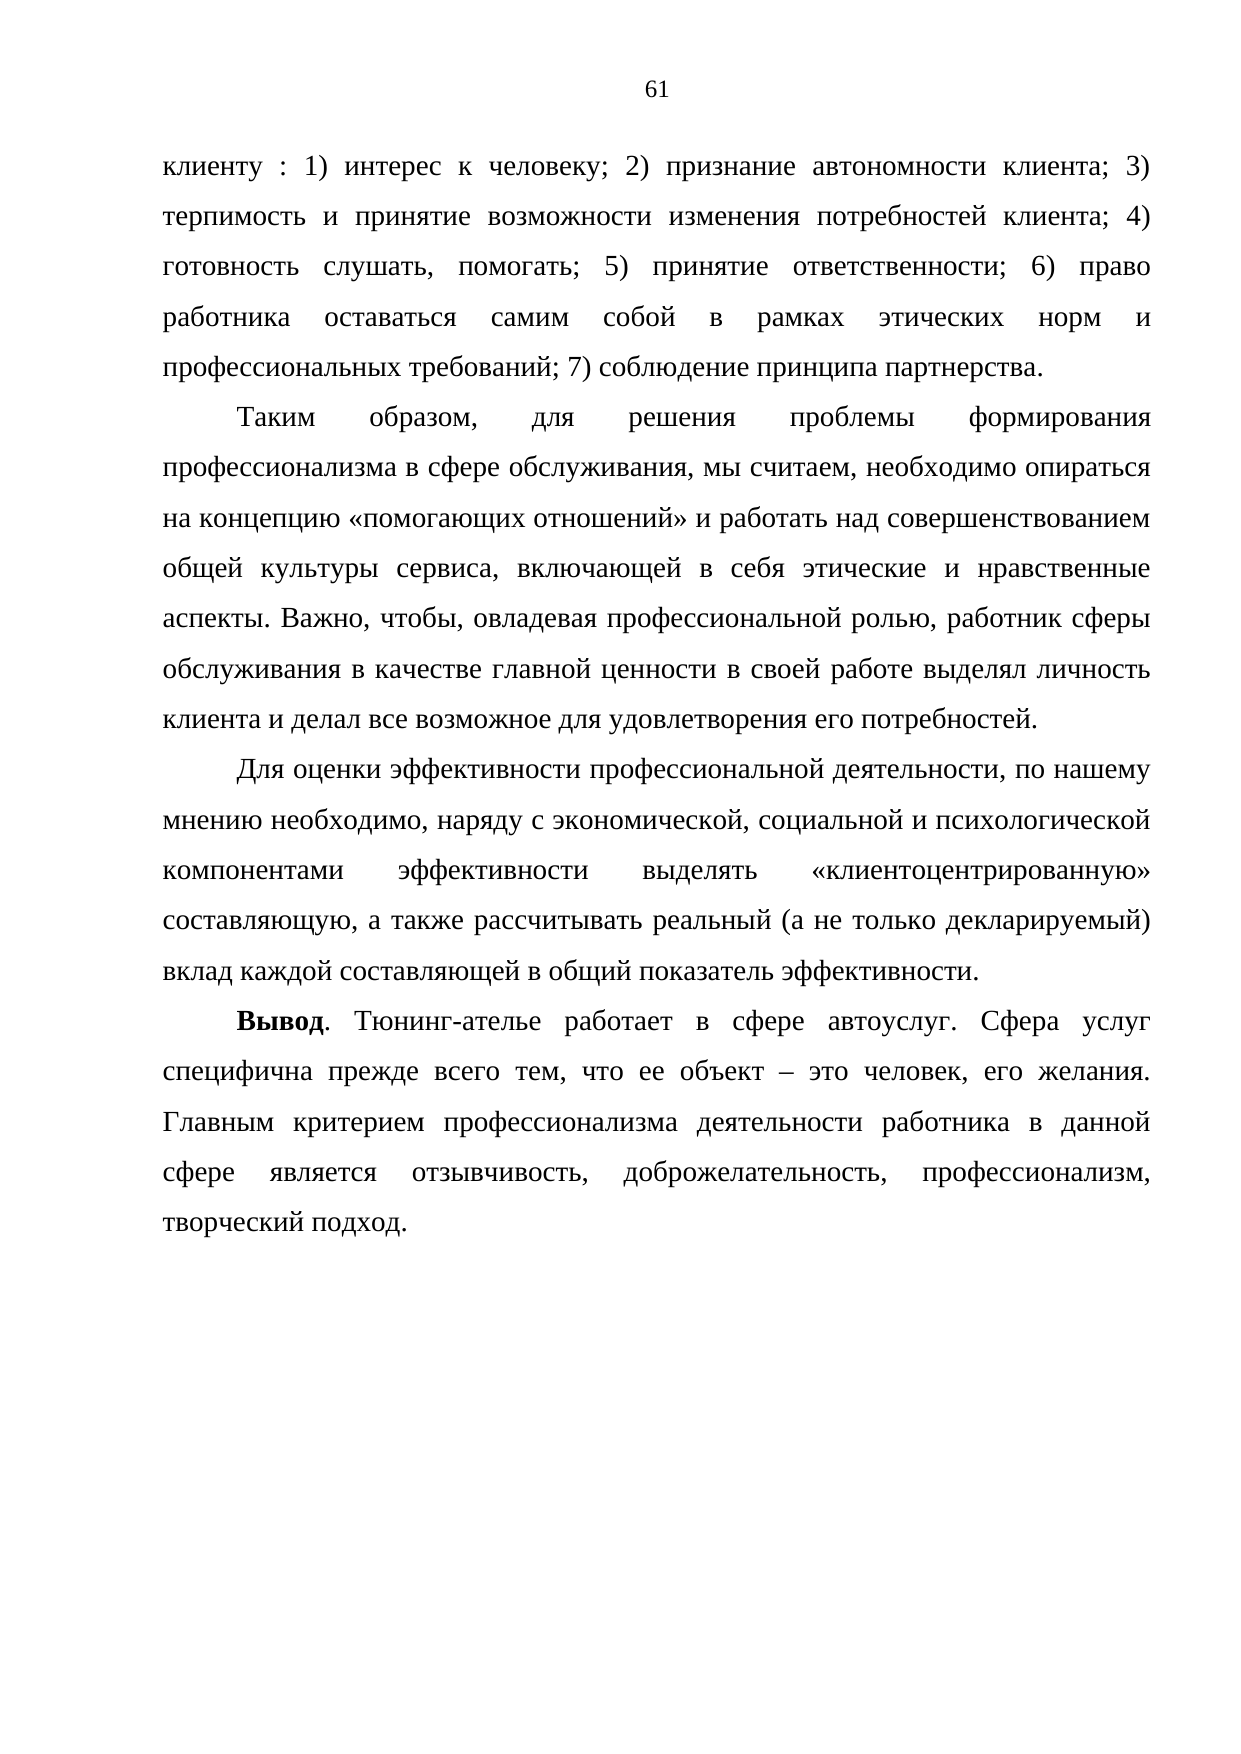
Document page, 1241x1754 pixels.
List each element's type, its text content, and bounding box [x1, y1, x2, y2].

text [162, 148, 1152, 382]
text Вывод. Тюнинг-ателье работает в сфере автоуслуг. Сфера услуг специфична прежде всего тем, что ее объект – это человек, его желания. Главным критерием профессионализма деятельности работника в данной сфере является отзывчивость, доброжелательность, профессионализм, творческий подход. [162, 1003, 1152, 1238]
text Для оценки эффективности профессиональной деятельности, по нашему мнению необходимо, наряду с экономической, социальной и психологической компонентами эффективности выделять «клиентоцентрированную» составляющую, а также рассчитывать реальный (а не только декларируемый) вклад каждой составляющей в общий показатель эффективности. [162, 751, 1152, 986]
text Таким образом, для решения проблемы формирования профессионализма в сфере обслуживания, мы считаем, необходимо опираться на концепцию «помогающих отношений» и работать над совершенствованием общей культуры сервиса, включающей в себя этические и нравственные аспекты. Важно, чтобы, овладевая профессиональной ролью, работник сферы обслуживания в качестве главной ценности в своей работе выделял личность клиента и делал все возможное для удовлетворения его потребностей. [162, 399, 1152, 735]
